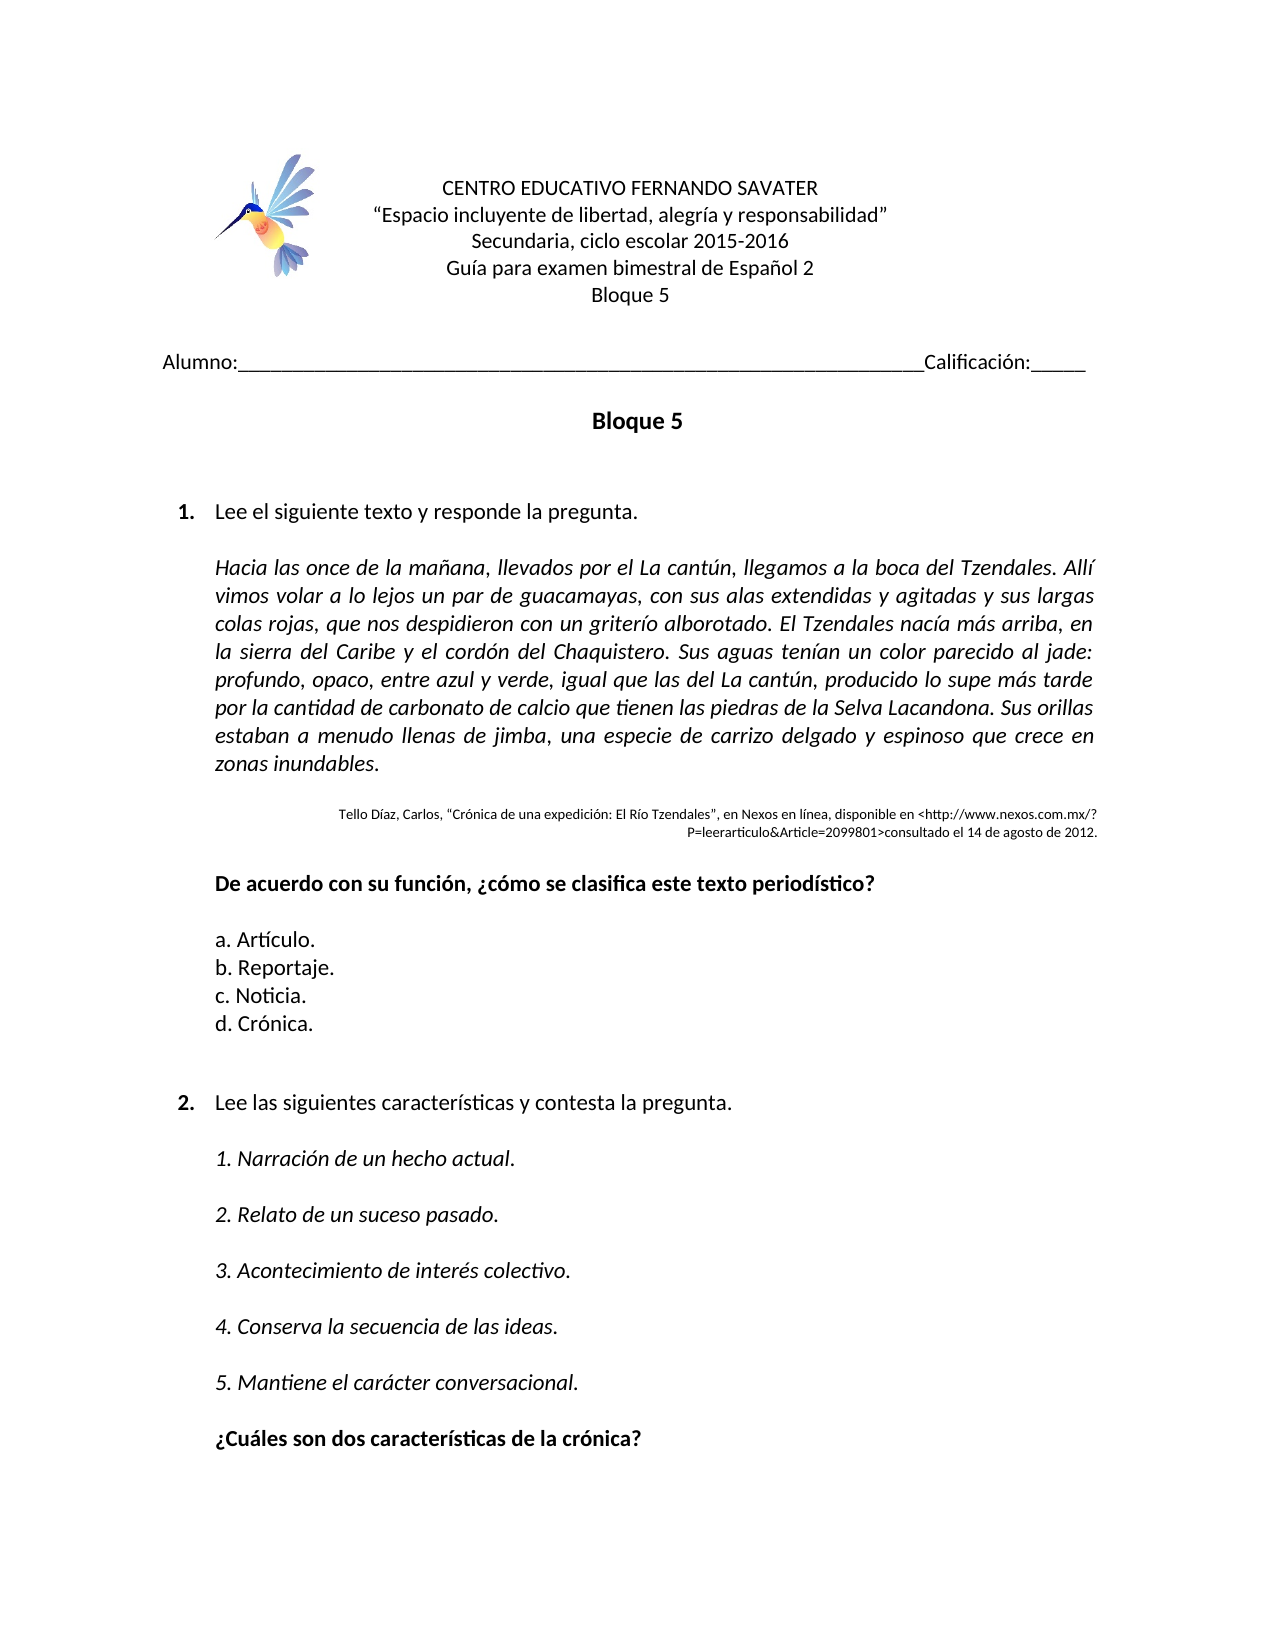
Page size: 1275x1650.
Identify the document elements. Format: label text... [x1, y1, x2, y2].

text Alumno:_______________________________________________________________Calificación:_____ [162, 348, 1098, 375]
list De acuerdo con su función, ¿cómo se clasifica este texto periodístico? [215, 869, 1098, 897]
list Lee el siguiente texto y responde la pregunta. [177, 497, 1098, 525]
text CENTRO EDUCATIVO FERNANDO SAVATER [162, 174, 1098, 201]
list 2. Relato de un suceso pasado. [215, 1200, 1098, 1228]
list 3. Acontecimiento de interés colectivo. [215, 1256, 1098, 1284]
list Lee las siguientes características y contesta la pregunta. [177, 1088, 1098, 1116]
list ¿Cuáles son dos características de la crónica? [215, 1424, 1098, 1452]
text d. Crónica. [215, 1009, 1098, 1037]
list 1. Narración de un hecho actual. [215, 1144, 1098, 1172]
list Hacia las once de la mañana, llevados por el La cantún, llegamos a la boca del Tzendales. Allí vimos volar a lo lejos un par de guacamayas, con sus alas extendidas y agitadas y sus largas colas rojas, que nos despidieron con un griterío alborotado. El Tzendales nacía más arriba, en la sierra del Caribe y el cordón del Chaquistero. Sus aguas tenían un color parecido al jade: profundo, opaco, entre azul y verde, igual que las del La cantún, producido lo supe más tarde por la cantidad de carbonato de calcio que tienen las piedras de la Selva Lacandona. Sus orillas estaban a menudo llenas de jimba, una especie de carrizo delgado y espinoso que crece en zonas inundables. [215, 553, 1098, 777]
text Secundaria, ciclo escolar 2015-2016 [162, 228, 1098, 254]
text c. Noticia. [215, 981, 1098, 1009]
text Bloque 5 [162, 281, 1098, 308]
picture [178, 148, 355, 174]
list Tello Díaz, Carlos, “Crónica de una expedición: El Río Tzendales”, en Nexos en línea, disponible en <http://www.nexos.com.mx/?P=leerarticulo&Article=2099801>consultado el 14 de agosto de 2012. [215, 805, 1098, 841]
list 5. Mantiene el carácter conversacional. [215, 1368, 1098, 1396]
list a. Artículo. [215, 925, 1098, 953]
list 4. Conserva la secuencia de las ideas. [215, 1312, 1098, 1340]
text Bloque 5 [177, 405, 1098, 436]
text Guía para examen bimestral de Español 2 [162, 254, 1098, 281]
text b. Reportaje. [215, 953, 1098, 981]
text “Espacio incluyente de libertad, alegría y responsabilidad” [162, 201, 1098, 228]
